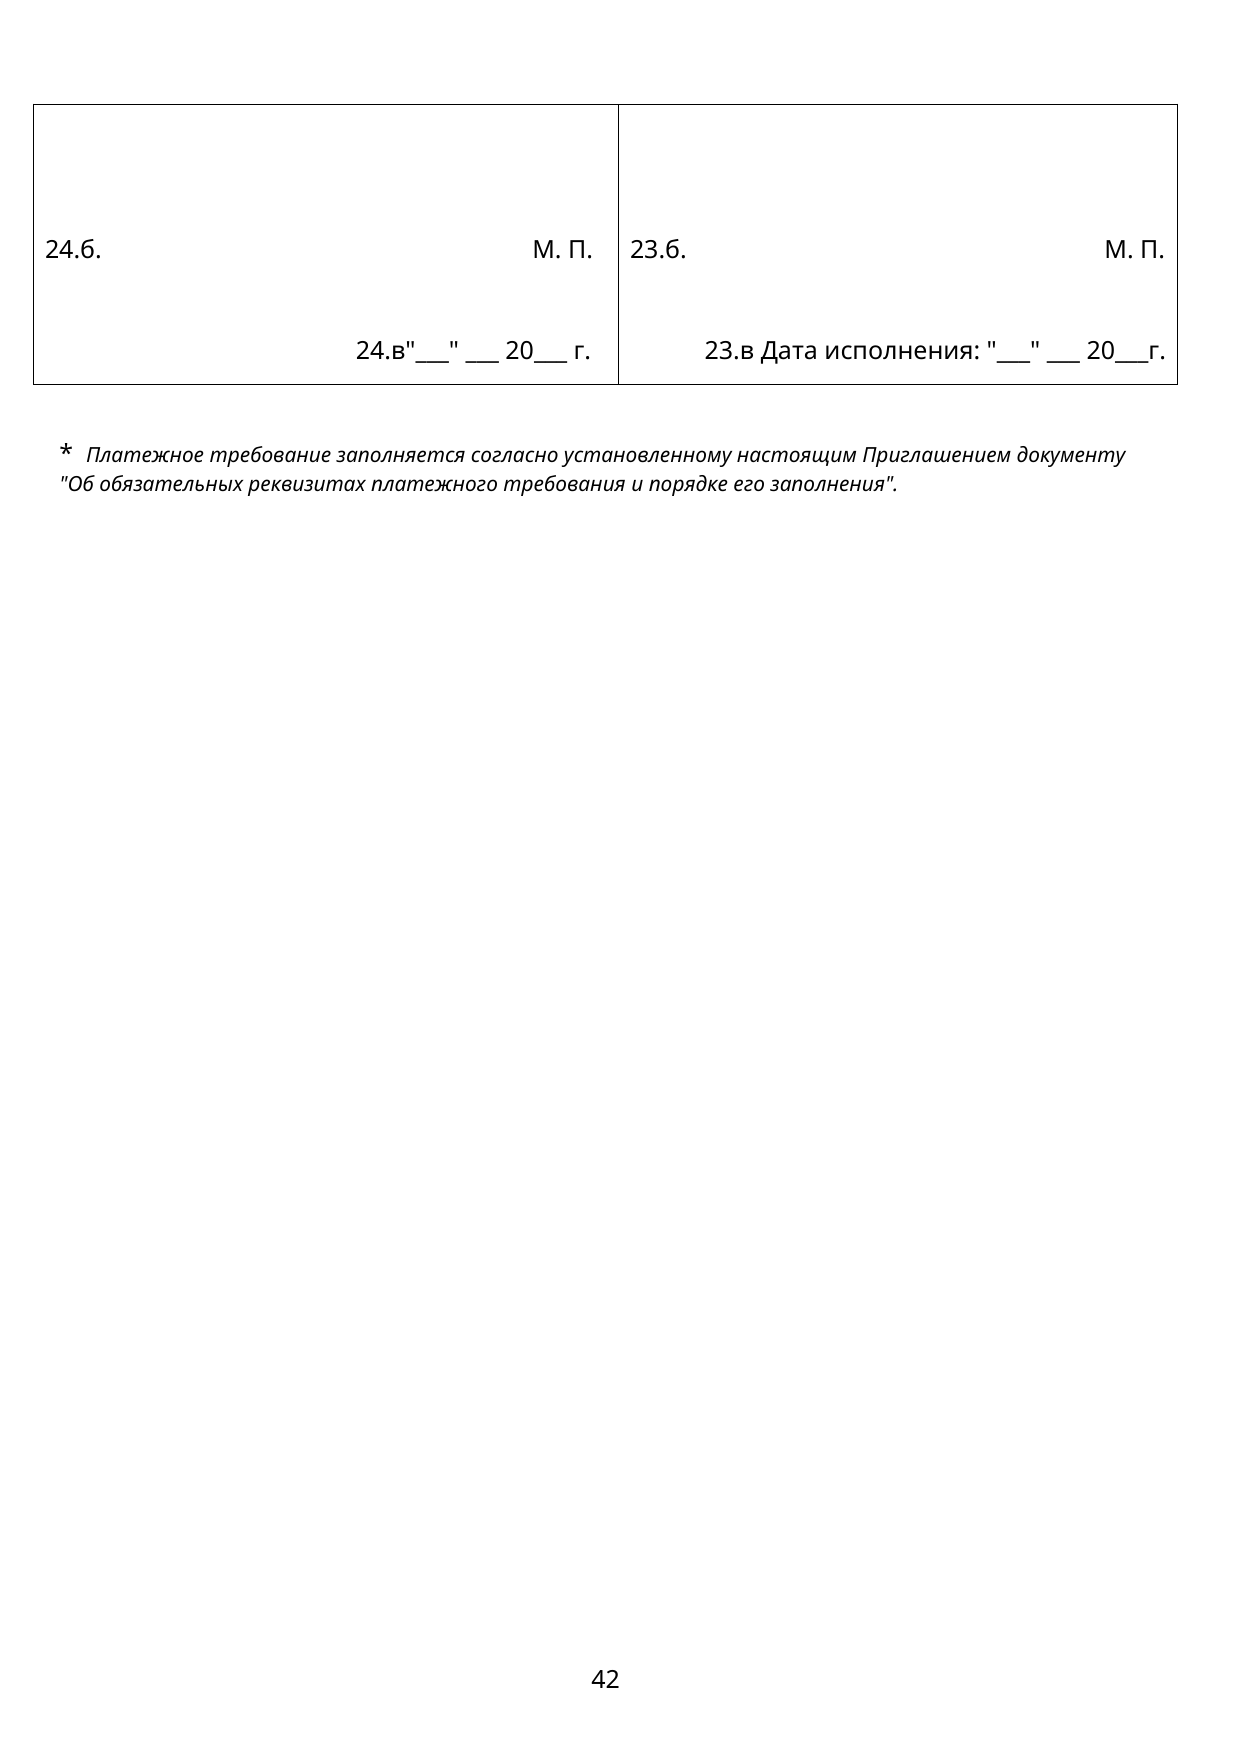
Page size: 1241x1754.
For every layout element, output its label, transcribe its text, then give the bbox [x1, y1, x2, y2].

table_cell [619, 105, 1177, 155]
table_cell 23.б. М. П. 23.в Дата исполнения: "___" ___ 20___г. [619, 155, 1177, 384]
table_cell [34, 105, 618, 155]
text * Платежное требование заполняется согласно установленному настоящим Приглашением документу "Об обязательных реквизитах платежного требования и порядке его заполнения". [59, 436, 1152, 498]
table_cell 24.б. М. П. 24.в"___" ___ 20___ г. [34, 155, 618, 384]
